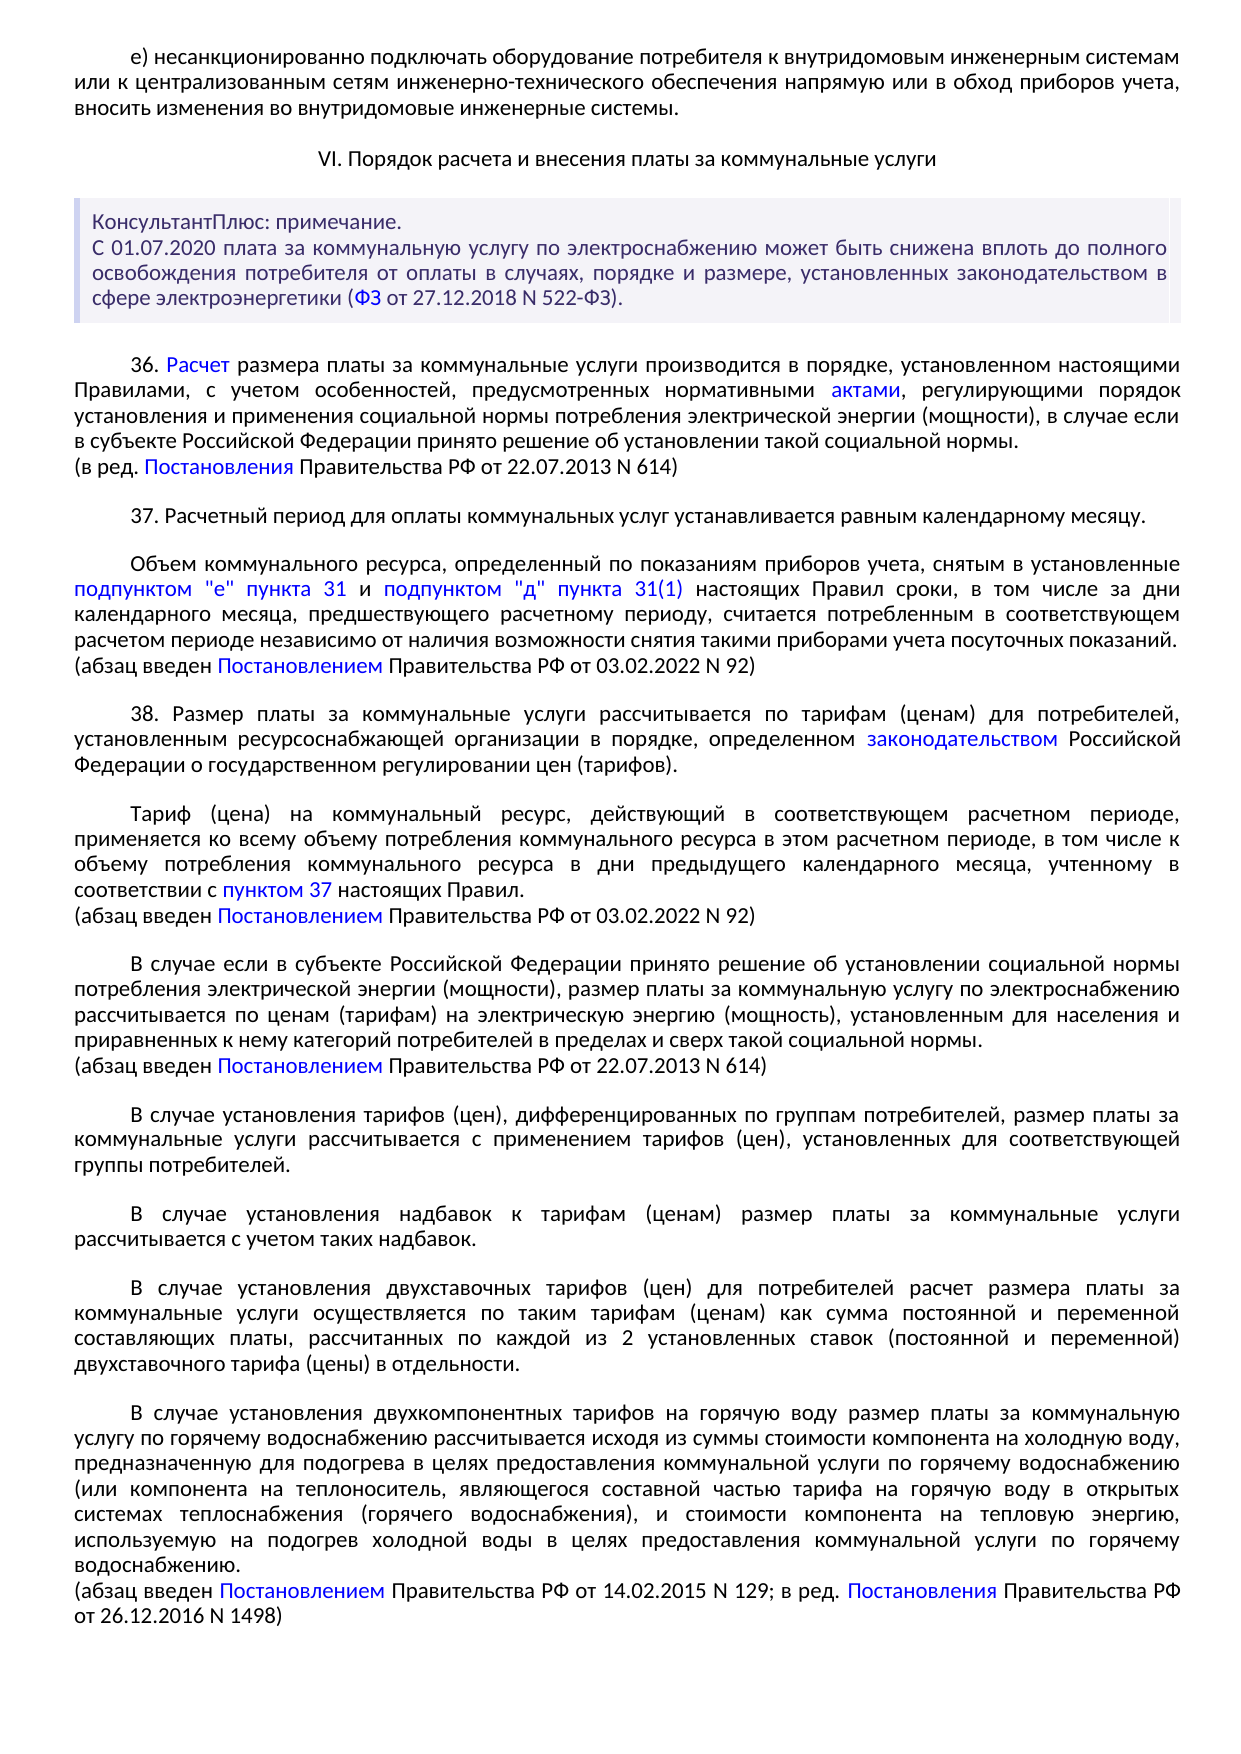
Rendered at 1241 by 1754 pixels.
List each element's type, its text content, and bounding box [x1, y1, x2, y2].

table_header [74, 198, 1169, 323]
text (в ред. Постановления Правительства РФ от 22.07.2013 N 614) [74, 454, 1181, 480]
text В случае установления надбавок к тарифам (ценам) размер платы за коммунальные услуги рассчитывается с учетом таких надбавок. [74, 1201, 1181, 1252]
text е) несанкционированно подключать оборудование потребителя к внутридомовым инженерным системам или к централизованным сетям инженерно-технического обеспечения напрямую или в обход приборов учета, вносить изменения во внутридомовые инженерные системы. [74, 44, 1181, 121]
text (абзац введен Постановлением Правительства РФ от 14.02.2015 N 129; в ред. Постановления Правительства РФ от 26.12.2016 N 1498) [74, 1578, 1181, 1629]
text 37. Расчетный период для оплаты коммунальных услуг устанавливается равным календарному месяцу. [74, 503, 1181, 528]
text 38. Размер платы за коммунальные услуги рассчитывается по тарифам (ценам) для потребителей, установленным ресурсоснабжающей организации в порядке, определенном законодательством Российской Федерации о государственном регулировании цен (тарифов). [74, 701, 1181, 778]
text (абзац введен Постановлением Правительства РФ от 03.02.2022 N 92) [74, 653, 1181, 678]
text VI. Порядок расчета и внесения платы за коммунальные услуги [74, 146, 1181, 172]
text В случае установления двухкомпонентных тарифов на горячую воду размер платы за коммунальную услугу по горячему водоснабжению рассчитывается исходя из суммы стоимости компонента на холодную воду, предназначенную для подогрева в целях предоставления коммунальной услуги по горячему водоснабжению (или компонента на теплоноситель, являющегося составной частью тарифа на горячую воду в открытых системах теплоснабжения (горячего водоснабжения), и стоимости компонента на тепловую энергию, используемую на подогрев холодной воды в целях предоставления коммунальной услуги по горячему водоснабжению. [74, 1400, 1181, 1578]
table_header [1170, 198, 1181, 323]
text 36. Расчет размера платы за коммунальные услуги производится в порядке, установленном настоящими Правилами, с учетом особенностей, предусмотренных нормативными актами, регулирующими порядок установления и применения социальной нормы потребления электрической энергии (мощности), в случае если в субъекте Российской Федерации принято решение об установлении такой социальной нормы. [74, 352, 1181, 454]
text Объем коммунального ресурса, определенный по показаниям приборов учета, снятым в установленные подпунктом "е" пункта 31 и подпунктом "д" пункта 31(1) настоящих Правил сроки, в том числе за дни календарного месяца, предшествующего расчетному периоду, считается потребленным в соответствующем расчетом периоде независимо от наличия возможности снятия такими приборами учета посуточных показаний. [74, 551, 1181, 653]
text В случае установления двухставочных тарифов (цен) для потребителей расчет размера платы за коммунальные услуги осуществляется по таким тарифам (ценам) как сумма постоянной и переменной составляющих платы, рассчитанных по каждой из 2 установленных ставок (постоянной и переменной) двухставочного тарифа (цены) в отдельности. [74, 1275, 1181, 1377]
text Тариф (цена) на коммунальный ресурс, действующий в соответствующем расчетном периоде, применяется ко всему объему потребления коммунального ресурса в этом расчетном периоде, в том числе к объему потребления коммунального ресурса в дни предыдущего календарного месяца, учтенному в соответствии с пунктом 37 настоящих Правил. [74, 801, 1181, 903]
text (абзац введен Постановлением Правительства РФ от 03.02.2022 N 92) [74, 903, 1181, 928]
text (абзац введен Постановлением Правительства РФ от 22.07.2013 N 614) [74, 1053, 1181, 1079]
text В случае установления тарифов (цен), дифференцированных по группам потребителей, размер платы за коммунальные услуги рассчитывается с применением тарифов (цен), установленных для соответствующей группы потребителей. [74, 1102, 1181, 1178]
text В случае если в субъекте Российской Федерации принято решение об установлении социальной нормы потребления электрической энергии (мощности), размер платы за коммунальную услугу по электроснабжению рассчитывается по ценам (тарифам) на электрическую энергию (мощность), установленным для населения и приравненных к нему категорий потребителей в пределах и сверх такой социальной нормы. [74, 951, 1181, 1053]
